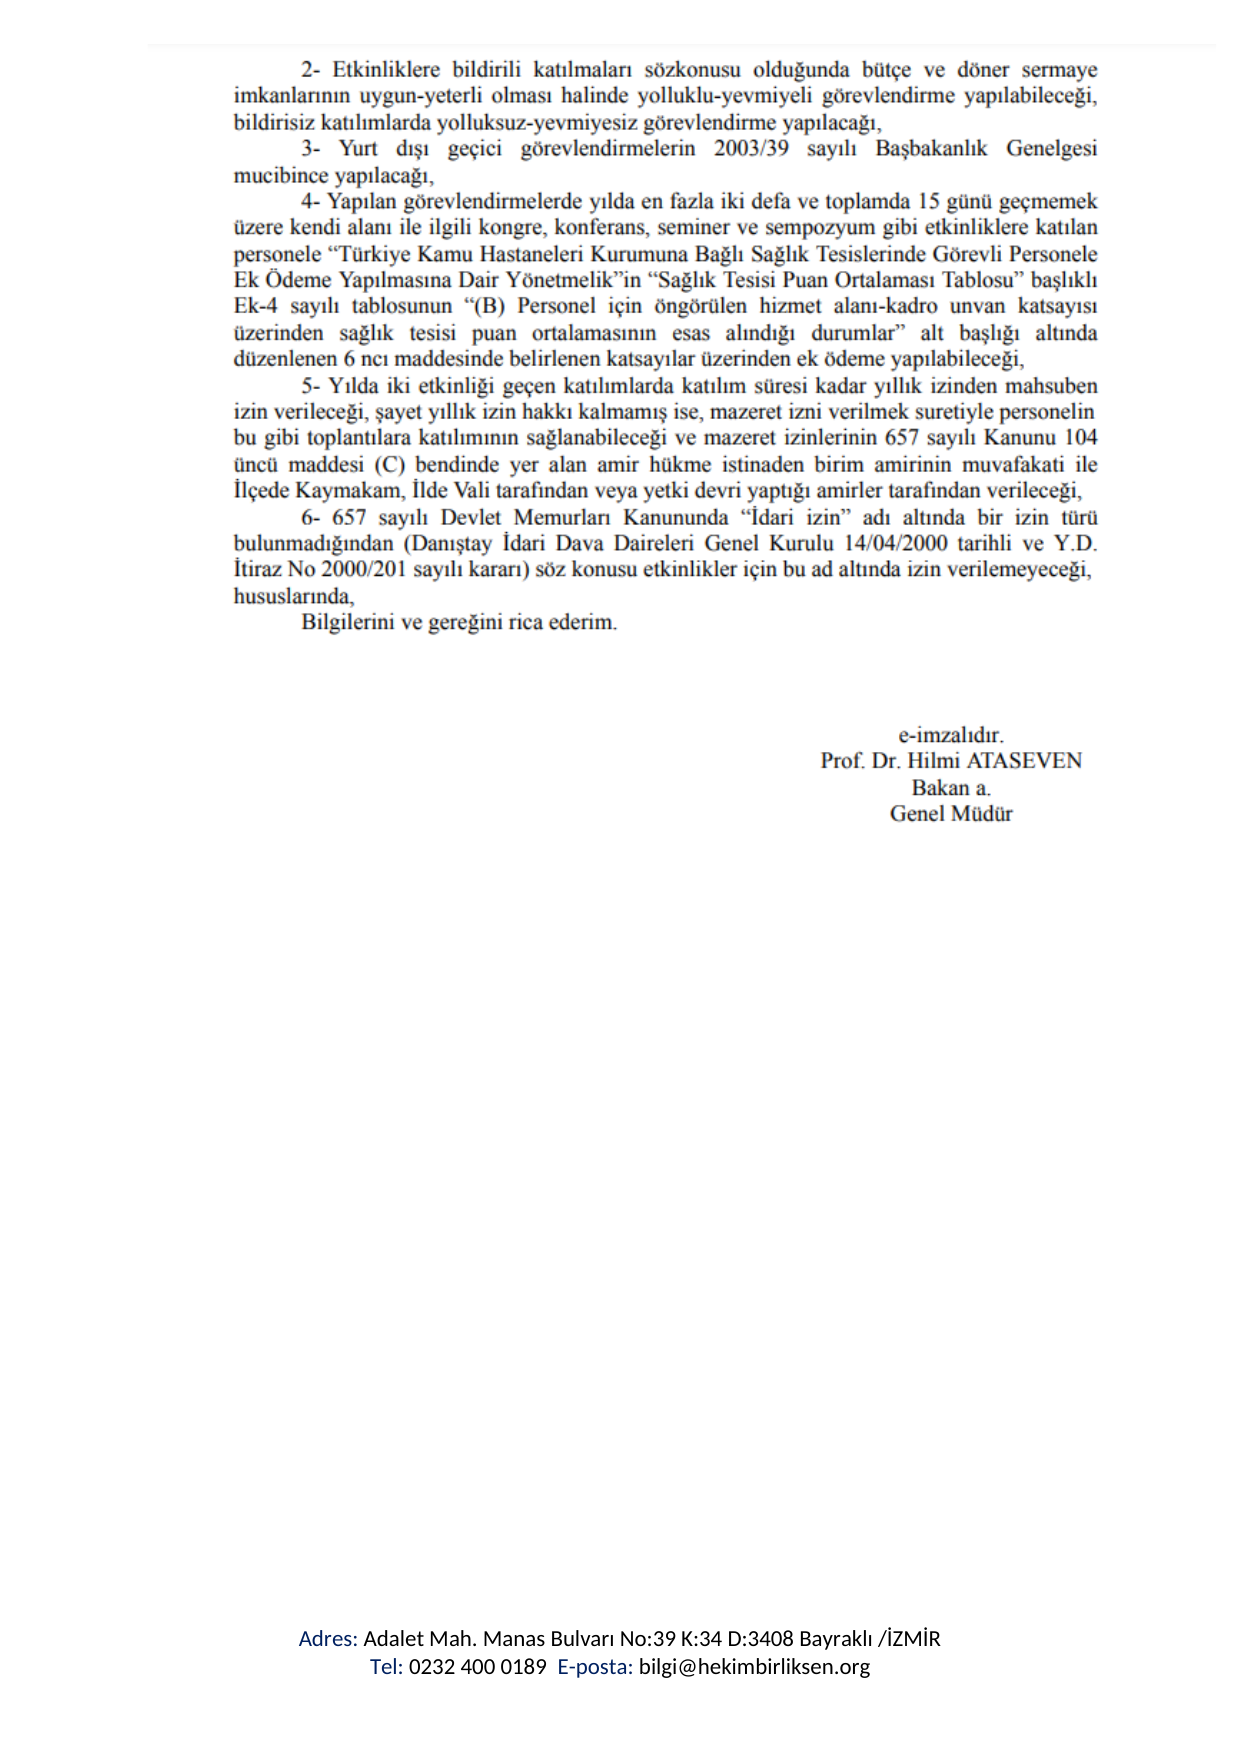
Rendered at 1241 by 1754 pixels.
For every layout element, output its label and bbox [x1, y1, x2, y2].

picture [147, 44, 1217, 834]
